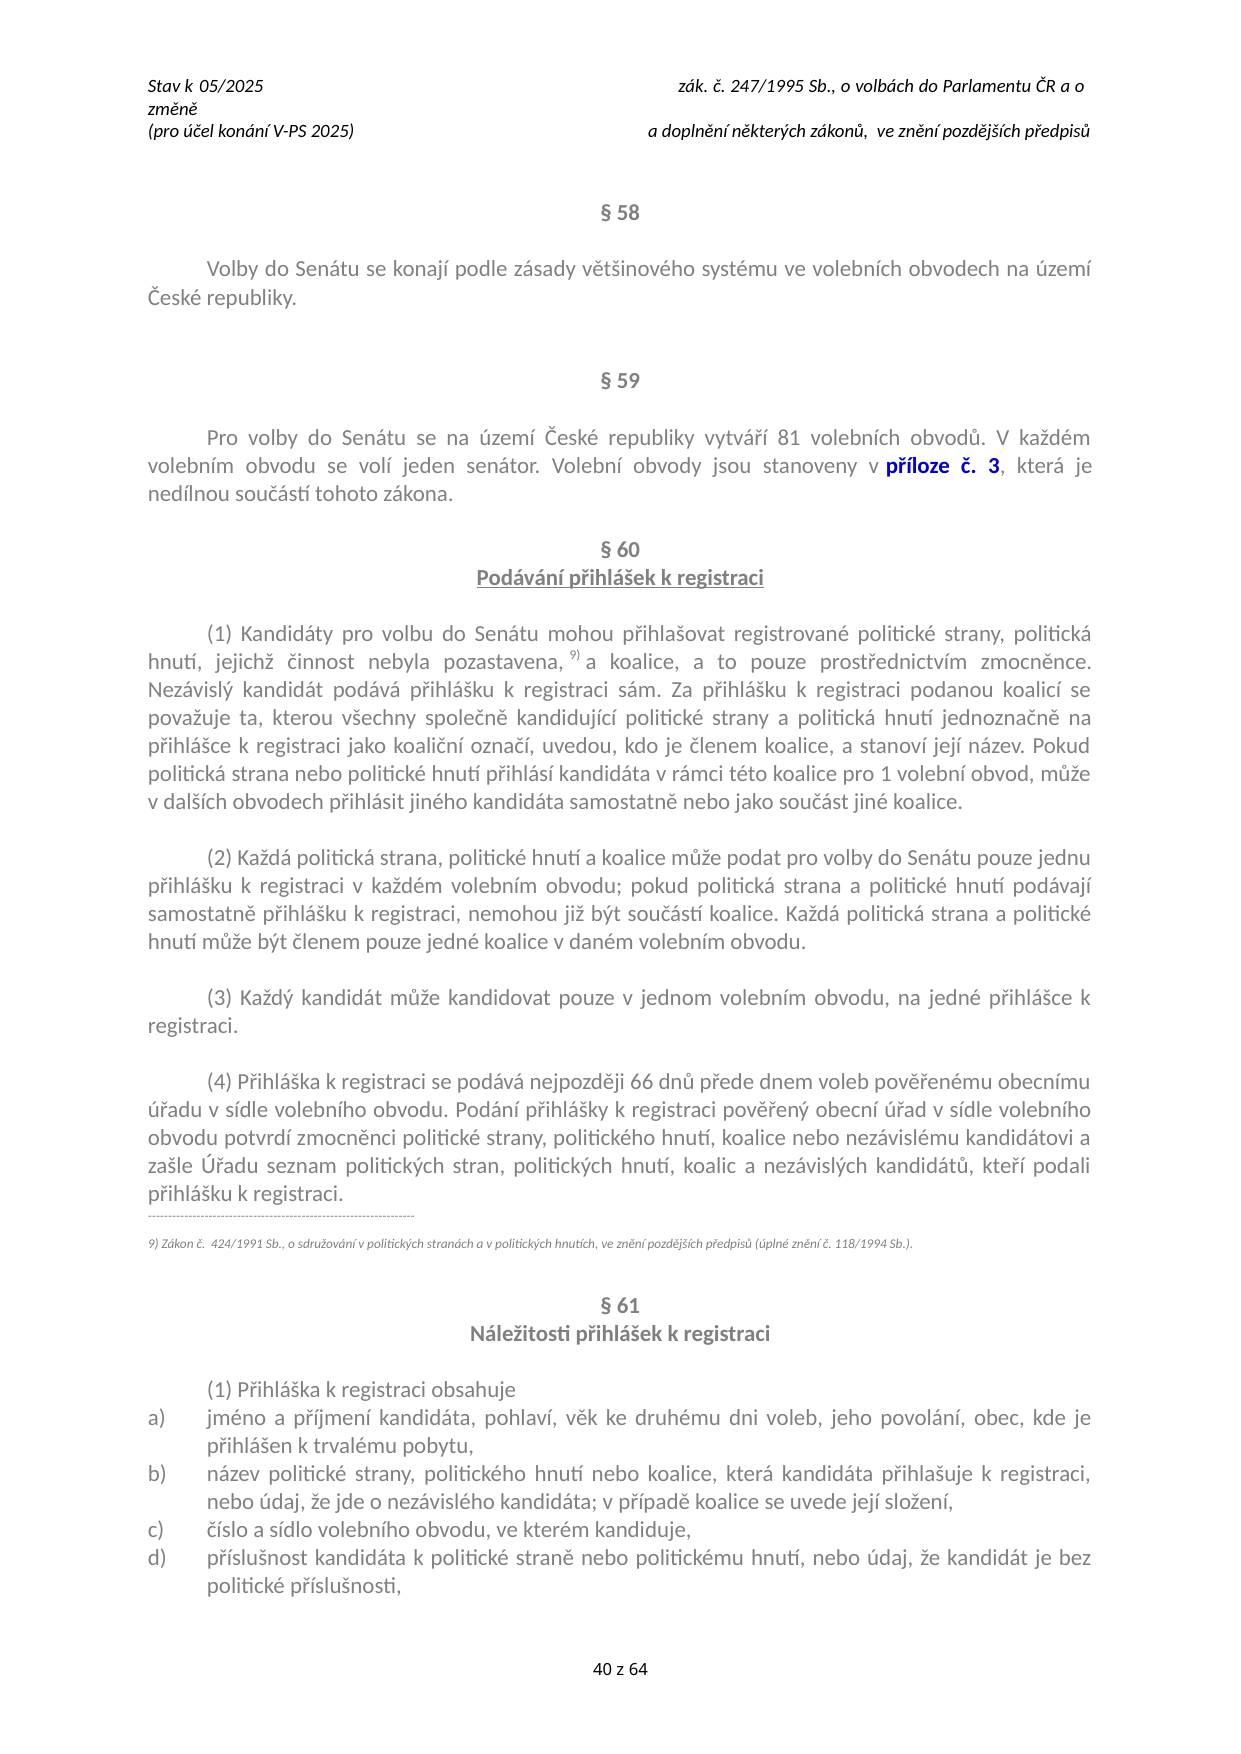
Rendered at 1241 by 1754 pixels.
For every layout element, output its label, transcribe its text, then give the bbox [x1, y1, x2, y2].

text (1) Přihláška k registraci obsahuje [148, 1375, 1093, 1403]
list číslo a sídlo volebního obvodu, ve kterém kandiduje, [148, 1516, 1093, 1543]
text § 60 [148, 535, 1093, 563]
text Náležitosti přihlášek k registraci [148, 1319, 1093, 1347]
text ------------------------------------------------------------------ [148, 1207, 1093, 1235]
text (4) Přihláška k registraci se podává nejpozději 66 dnů přede dnem voleb pověřenému obecnímu úřadu v sídle volebního obvodu. Podání přihlášky k registraci pověřený obecní úřad v sídle volebního obvodu potvrdí zmocněnci politické strany, politického hnutí, koalice nebo nezávislému kandidátovi a zašle Úřadu seznam politických stran, politických hnutí, koalic a nezávislých kandidátů, kteří podali přihlášku k registraci. [148, 1067, 1093, 1207]
text § 61 [148, 1291, 1093, 1319]
text Podávání přihlášek k registraci [148, 563, 1093, 591]
list název politické strany, politického hnutí nebo koalice, která kandidáta přihlašuje k registraci, nebo údaj, že jde o nezávislého kandidáta; v případě koalice se uvede její složení, [148, 1459, 1093, 1516]
text Volby do Senátu se konají podle zásady většinového systému ve volebních obvodech na území České republiky. [148, 254, 1093, 311]
text (3) Každý kandidát může kandidovat pouze v jednom volebním obvodu, na jedné přihlášce k registraci. [148, 983, 1093, 1039]
list jméno a příjmení kandidáta, pohlaví, věk ke druhému dni voleb, jeho povolání, obec, kde je přihlášen k trvalému pobytu, [148, 1403, 1093, 1459]
text Pro volby do Senátu se na území České republiky vytváří 81 volebních obvodů. V každém volebním obvodu se volí jeden senátor. Volební obvody jsou stanoveny v příloze č. 3, která je nedílnou součástí tohoto zákona. [148, 423, 1093, 507]
text (2) Každá politická strana, politické hnutí a koalice může podat pro volby do Senátu pouze jednu přihlášku k registraci v každém volebním obvodu; pokud politická strana a politické hnutí podávají samostatně přihlášku k registraci, nemohou již být součástí koalice. Každá politická strana a politické hnutí může být členem pouze jedné koalice v daném volebním obvodu. [148, 843, 1093, 955]
text § 58 [148, 198, 1093, 227]
list příslušnost kandidáta k politické straně nebo politickému hnutí, nebo údaj, že kandidát je bez politické příslušnosti, [148, 1543, 1093, 1599]
text § 59 [148, 367, 1093, 395]
text 9) Zákon č. 424/1991 Sb., o sdružování v politických stranách a v politických hnutích, ve znění pozdějších předpisů (úplné znění č. 118/1994 Sb.). [148, 1235, 1093, 1263]
text (1) Kandidáty pro volbu do Senátu mohou přihlašovat registrované politické strany, politická hnutí, jejichž činnost nebyla pozastavena, 9) a koalice, a to pouze prostřednictvím zmocněnce. Nezávislý kandidát podává přihlášku k registraci sám. Za přihlášku k registraci podanou koalicí se považuje ta, kterou všechny společně kandidující politické strany a politická hnutí jednoznačně na přihlášce k registraci jako koaliční označí, uvedou, kdo je členem koalice, a stanoví její název. Pokud politická strana nebo politické hnutí přihlásí kandidáta v rámci této koalice pro 1 volební obvod, může v dalších obvodech přihlásit jiného kandidáta samostatně nebo jako součást jiné koalice. [148, 619, 1093, 815]
